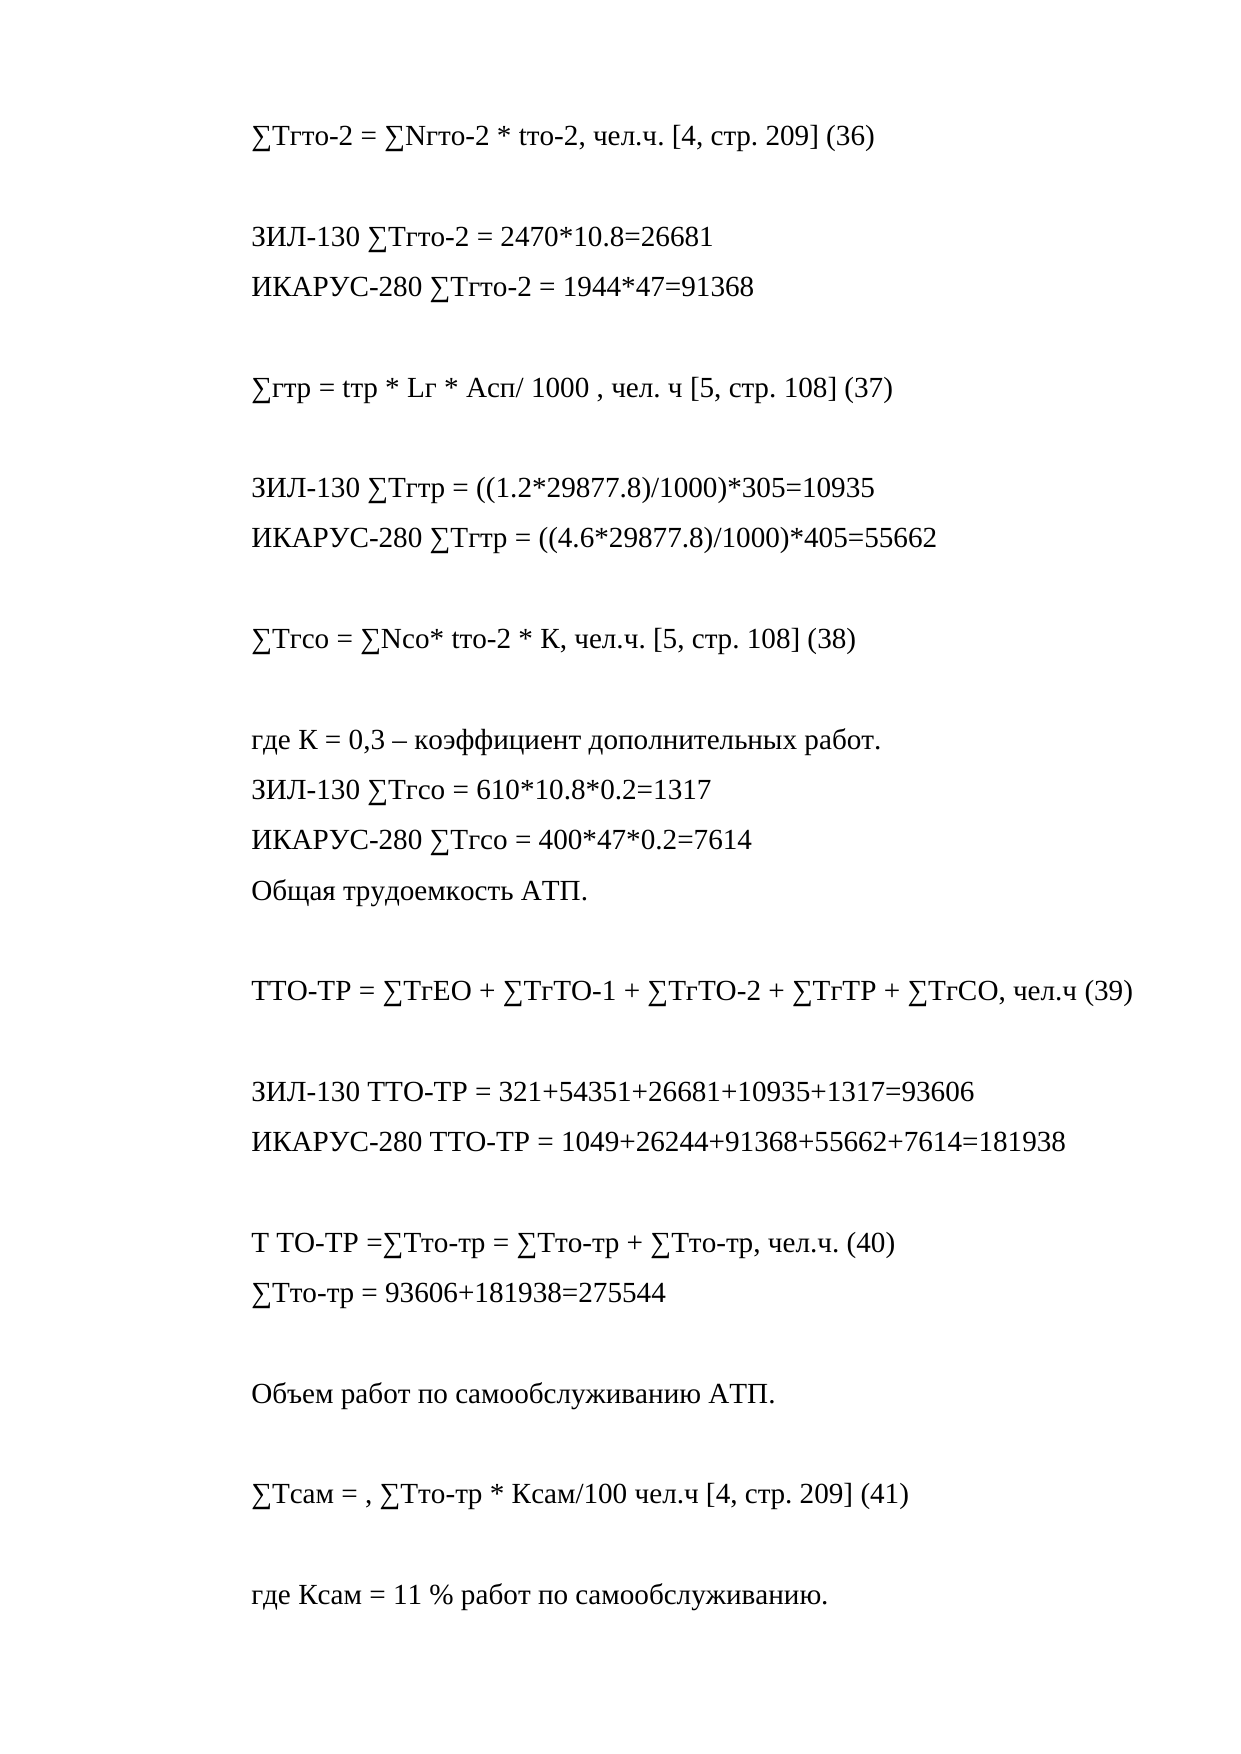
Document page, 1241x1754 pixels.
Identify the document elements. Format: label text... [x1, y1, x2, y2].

text ТТО-ТР = ∑ТгЕО + ∑ТгТО-1 + ∑ТгТО-2 + ∑ТгТР + ∑ТгСО, чел.ч (39) [177, 973, 1152, 1007]
text ИКАРУС-280 ∑Тгсо = 400*47*0.2=7614 [177, 822, 1152, 856]
text ЗИЛ-130 ТТО-ТР = 321+54351+26681+10935+1317=93606 [177, 1074, 1152, 1108]
text ИКАРУС-280 ∑Тгтр = ((4.6*29877.8)/1000)*405=55662 [177, 521, 1152, 554]
text Общая трудоемкость АТП. [177, 873, 1152, 906]
text Объем работ по самообслуживанию АТП. [177, 1376, 1152, 1409]
text ∑Тсам = , ∑Тто-тр * Ксам/100 чел.ч [4, стр. 209] (41) [177, 1477, 1152, 1510]
text Т ТО-ТР =∑Тто-тр = ∑Тто-тр + ∑Тто-тр, чел.ч. (40) [177, 1225, 1152, 1258]
text ЗИЛ-130 ∑Тгто-2 = 2470*10.8=26681 [177, 219, 1152, 252]
text ИКАРУС-280 ТТО-ТР = 1049+26244+91368+55662+7614=181938 [177, 1124, 1152, 1158]
text ∑Тто-тр = 93606+181938=275544 [177, 1275, 1152, 1309]
text ∑гтр = tтр * Lг * Асп/ 1000 , чел. ч [5, стр. 108] (37) [177, 370, 1152, 403]
text где К = 0,3 – коэффициент дополнительных работ. [177, 722, 1152, 755]
text ЗИЛ-130 ∑Тгтр = ((1.2*29877.8)/1000)*305=10935 [177, 470, 1152, 504]
text ИКАРУС-280 ∑Тгто-2 = 1944*47=91368 [177, 269, 1152, 303]
text ∑Тгсо = ∑Nсо* tто-2 * К, чел.ч. [5, стр. 108] (38) [177, 621, 1152, 655]
text где Ксам = 11 % работ по самообслуживанию. [177, 1577, 1152, 1611]
text ∑Тгто-2 = ∑Nгто-2 * tто-2, чел.ч. [4, стр. 209] (36) [177, 118, 1152, 152]
text ЗИЛ-130 ∑Тгсо = 610*10.8*0.2=1317 [177, 772, 1152, 806]
